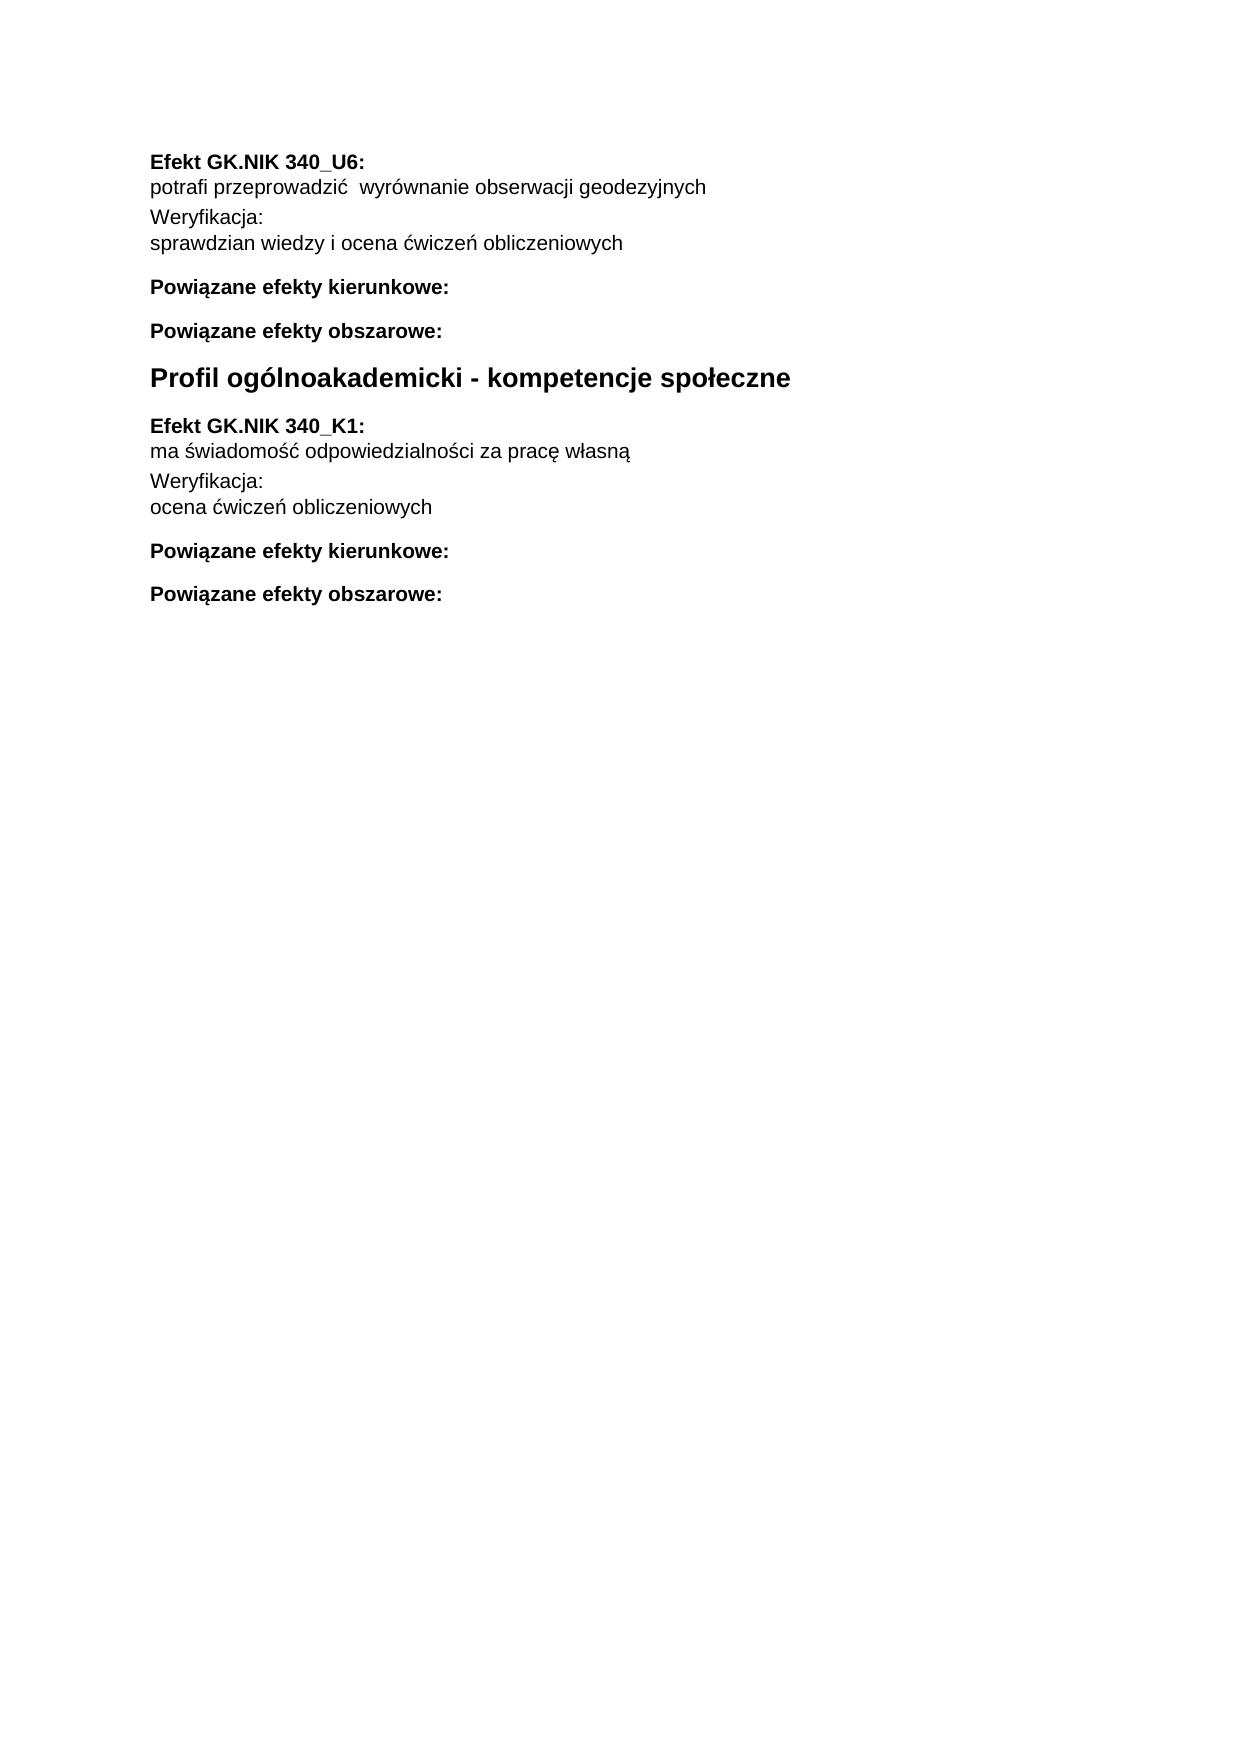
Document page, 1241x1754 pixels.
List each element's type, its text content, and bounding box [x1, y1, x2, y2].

text Efekt GK.NIK 340_K1: [150, 413, 1090, 437]
text sprawdzian wiedzy i ocena ćwiczeń obliczeniowych [150, 231, 1090, 255]
subtitle Profil ogólnoakademicki - kompetencje społeczne [150, 362, 1090, 394]
text Powiązane efekty obszarowe: [150, 319, 1090, 343]
text Powiązane efekty kierunkowe: [150, 275, 1090, 299]
text Powiązane efekty kierunkowe: [150, 538, 1090, 562]
text Efekt GK.NIK 340_U6: [150, 150, 1090, 174]
text potrafi przeprowadzić wyrównanie obserwacji geodezyjnych [150, 175, 1090, 199]
text ma świadomość odpowiedzialności za pracę własną [150, 438, 1090, 462]
text Powiązane efekty obszarowe: [150, 582, 1090, 606]
text ocena ćwiczeń obliczeniowych [150, 495, 1090, 519]
text Weryfikacja: [150, 469, 1090, 493]
text Weryfikacja: [150, 205, 1090, 229]
